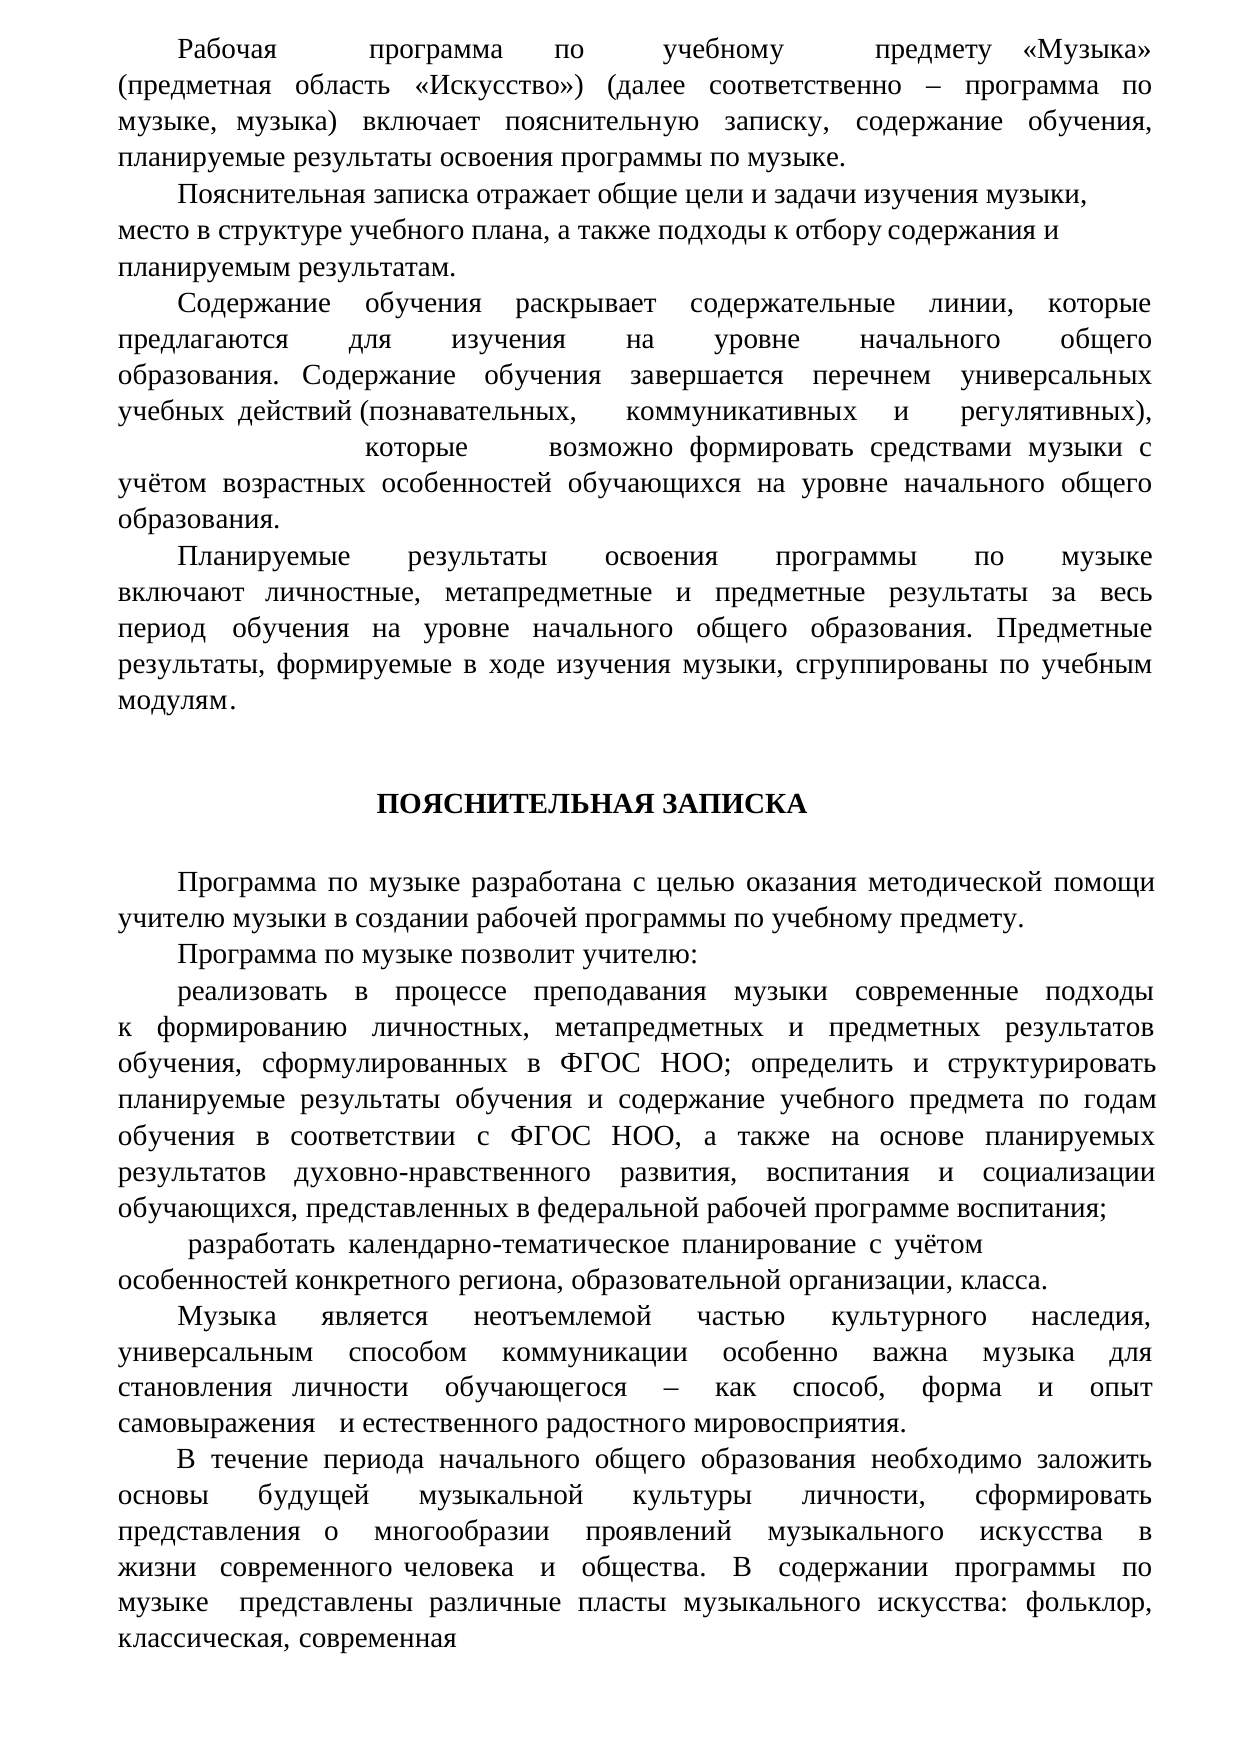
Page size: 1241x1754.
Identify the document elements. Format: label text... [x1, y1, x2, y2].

text разработать календарно-тематическое планирование с учётом особенностей конкретного региона, образовательной организации, класса. [118, 1226, 1157, 1296]
text В течение периода начального общего образования необходимо заложить основы будущей музыкальной культуры личности, сформировать представления о многообразии проявлений музыкального искусства в жизни современного человека и общества. В содержании программы по музыке представлены различные пласты музыкального искусства: фольклор, классическая, современная [118, 1441, 1152, 1654]
text Планируемые результаты освоения программы по музыке включают личностные, метапредметные и предметные результаты за весь период обучения на уровне начального общего образования. Предметные результаты, формируемые в ходе изучения музыки, сгруппированы по учебным модулям. [118, 538, 1153, 716]
text Музыка является неотъемлемой частью культурного наследия, универсальным способом коммуникации особенно важна музыка для становления личности обучающегося – как способ, форма и опыт самовыражения и естественного радостного мировосприятия. [118, 1298, 1153, 1439]
text реализовать в процессе преподавания музыки современные подходы к формированию личностных, метапредметных и предметных результатов обучения, сформулированных в ФГОС НОО; определить и структурировать планируемые результаты обучения и содержание учебного предмета по годам обучения в соответствии с ФГОС НОО, а также на основе планируемых результатов духовно-нравственного развития, воспитания и социализации обучающихся, представленных в федеральной рабочей программе воспитания; [118, 973, 1158, 1223]
text Содержание обучения раскрывает содержательные линии, которые предлагаются для изучения на уровне начального общего образования. Содержание обучения завершается перечнем универсальных учебных действий (познавательных, коммуникативных и регулятивных), которые возможно формировать средствами музыки с учётом возрастных особенностей обучающихся на уровне начального общего образования. [118, 285, 1152, 535]
text Рабочая программа по учебному предмету «Музыка» (предметная область «Искусство») (далее соответственно – программа по музыке, музыка) включает пояснительную записку, содержание обучения, планируемые результаты освоения программы по музыке. [118, 31, 1152, 173]
text Программа по музыке разработана с целью оказания методической помощи учителю музыки в создании рабочей программы по учебному предмету. [118, 864, 1158, 934]
text Пояснительная записка отражает общие цели и задачи изучения музыки, место в структуре учебного плана, а также подходы к отборусодержания и планируемым результатам. [118, 176, 1157, 282]
text ПОЯСНИТЕЛЬНАЯ ЗАПИСКА [118, 787, 1154, 820]
text Программа по музыке позволит учителю: [177, 936, 1154, 970]
